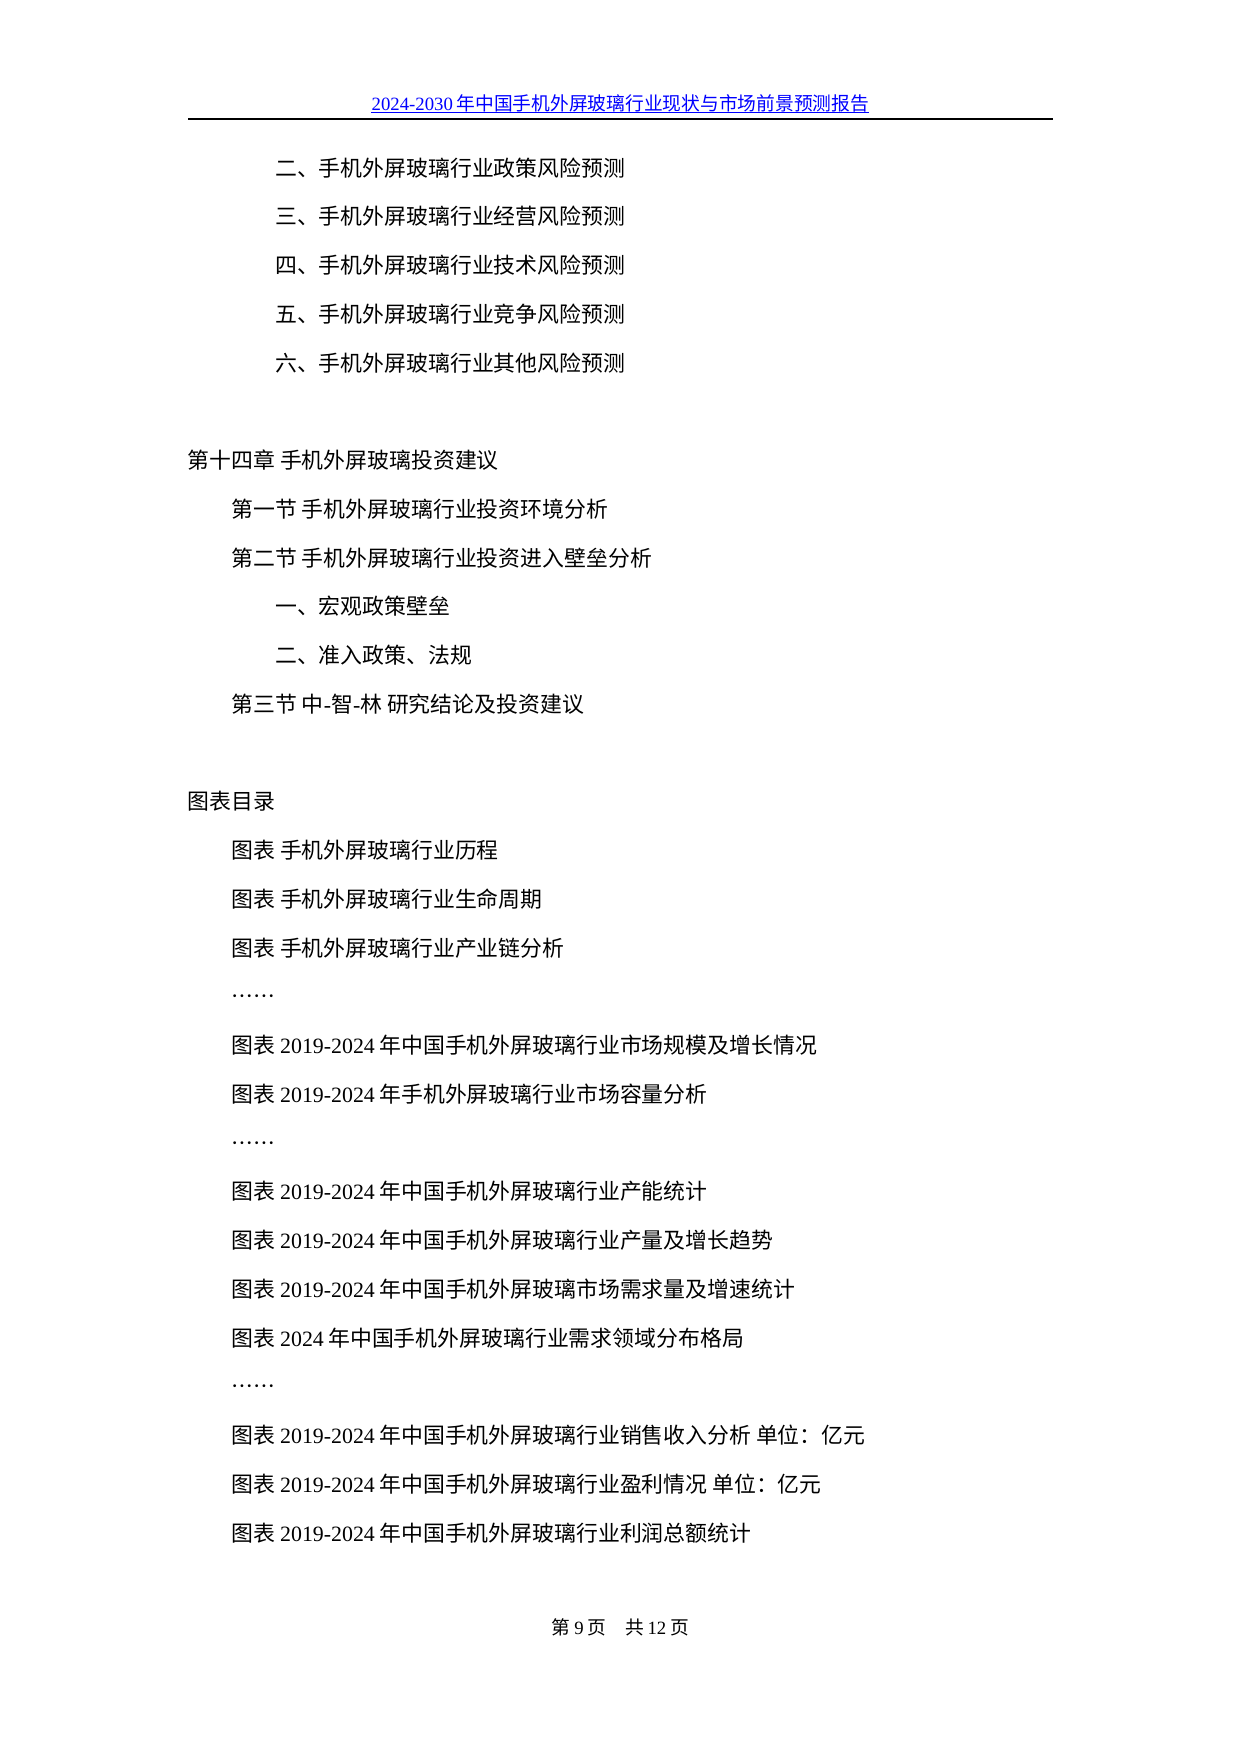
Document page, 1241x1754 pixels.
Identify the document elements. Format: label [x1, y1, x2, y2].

text [187, 150, 1053, 1548]
